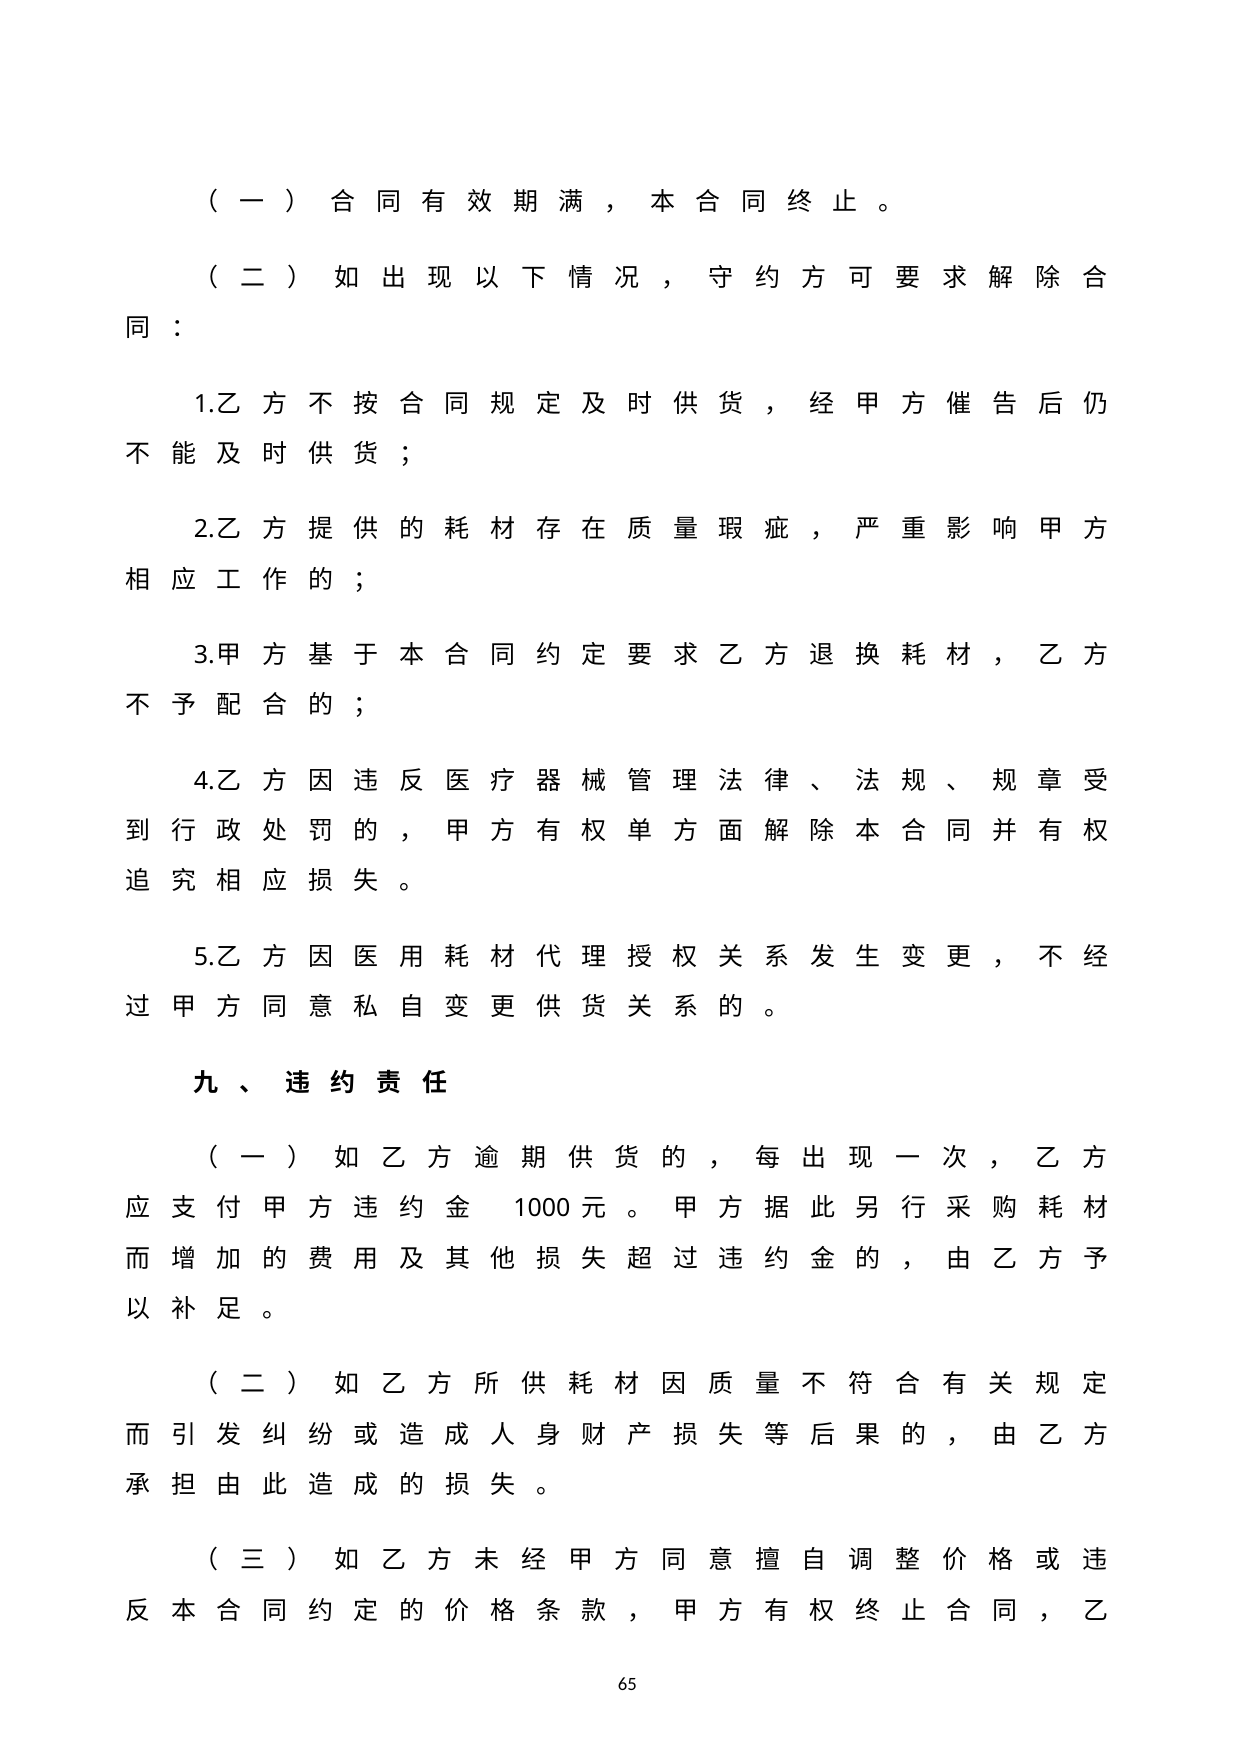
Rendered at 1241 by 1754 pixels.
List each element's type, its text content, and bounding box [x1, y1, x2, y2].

text 2.乙方提供的耗材存在质量瑕疵，严重影响甲方相应工作的； [125, 502, 1129, 602]
text 九、违约责任 [125, 1055, 1129, 1105]
text 5.乙方因医用耗材代理授权关系发生变更，不经过甲方同意私自变更供货关系的。 [125, 929, 1129, 1030]
text （一）合同有效期满，本合同终止。 [125, 175, 1129, 225]
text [125, 1533, 1129, 1633]
text 4.乙方因违反医疗器械管理法律、法规、规章受到行政处罚的，甲方有权单方面解除本合同并有权追究相应损失。 [125, 753, 1129, 904]
text 1.乙方不按合同规定及时供货，经甲方催告后仍不能及时供货； [125, 376, 1129, 477]
text （二）如出现以下情况，守约方可要求解除合同： [125, 250, 1129, 351]
text （二）如乙方所供耗材因质量不符合有关规定而引发纠纷或造成人身财产损失等后果的，由乙方承担由此造成的损失。 [125, 1357, 1129, 1508]
text （一）如乙方逾期供货的，每出现一次，乙方应支付甲方违约金 1000元。甲方据此另行采购耗材而增加的费用及其他损失超过违约金的，由乙方予以补足。 [125, 1130, 1129, 1332]
text 3.甲方基于本合同约定要求乙方退换耗材，乙方不予配合的； [125, 627, 1129, 728]
